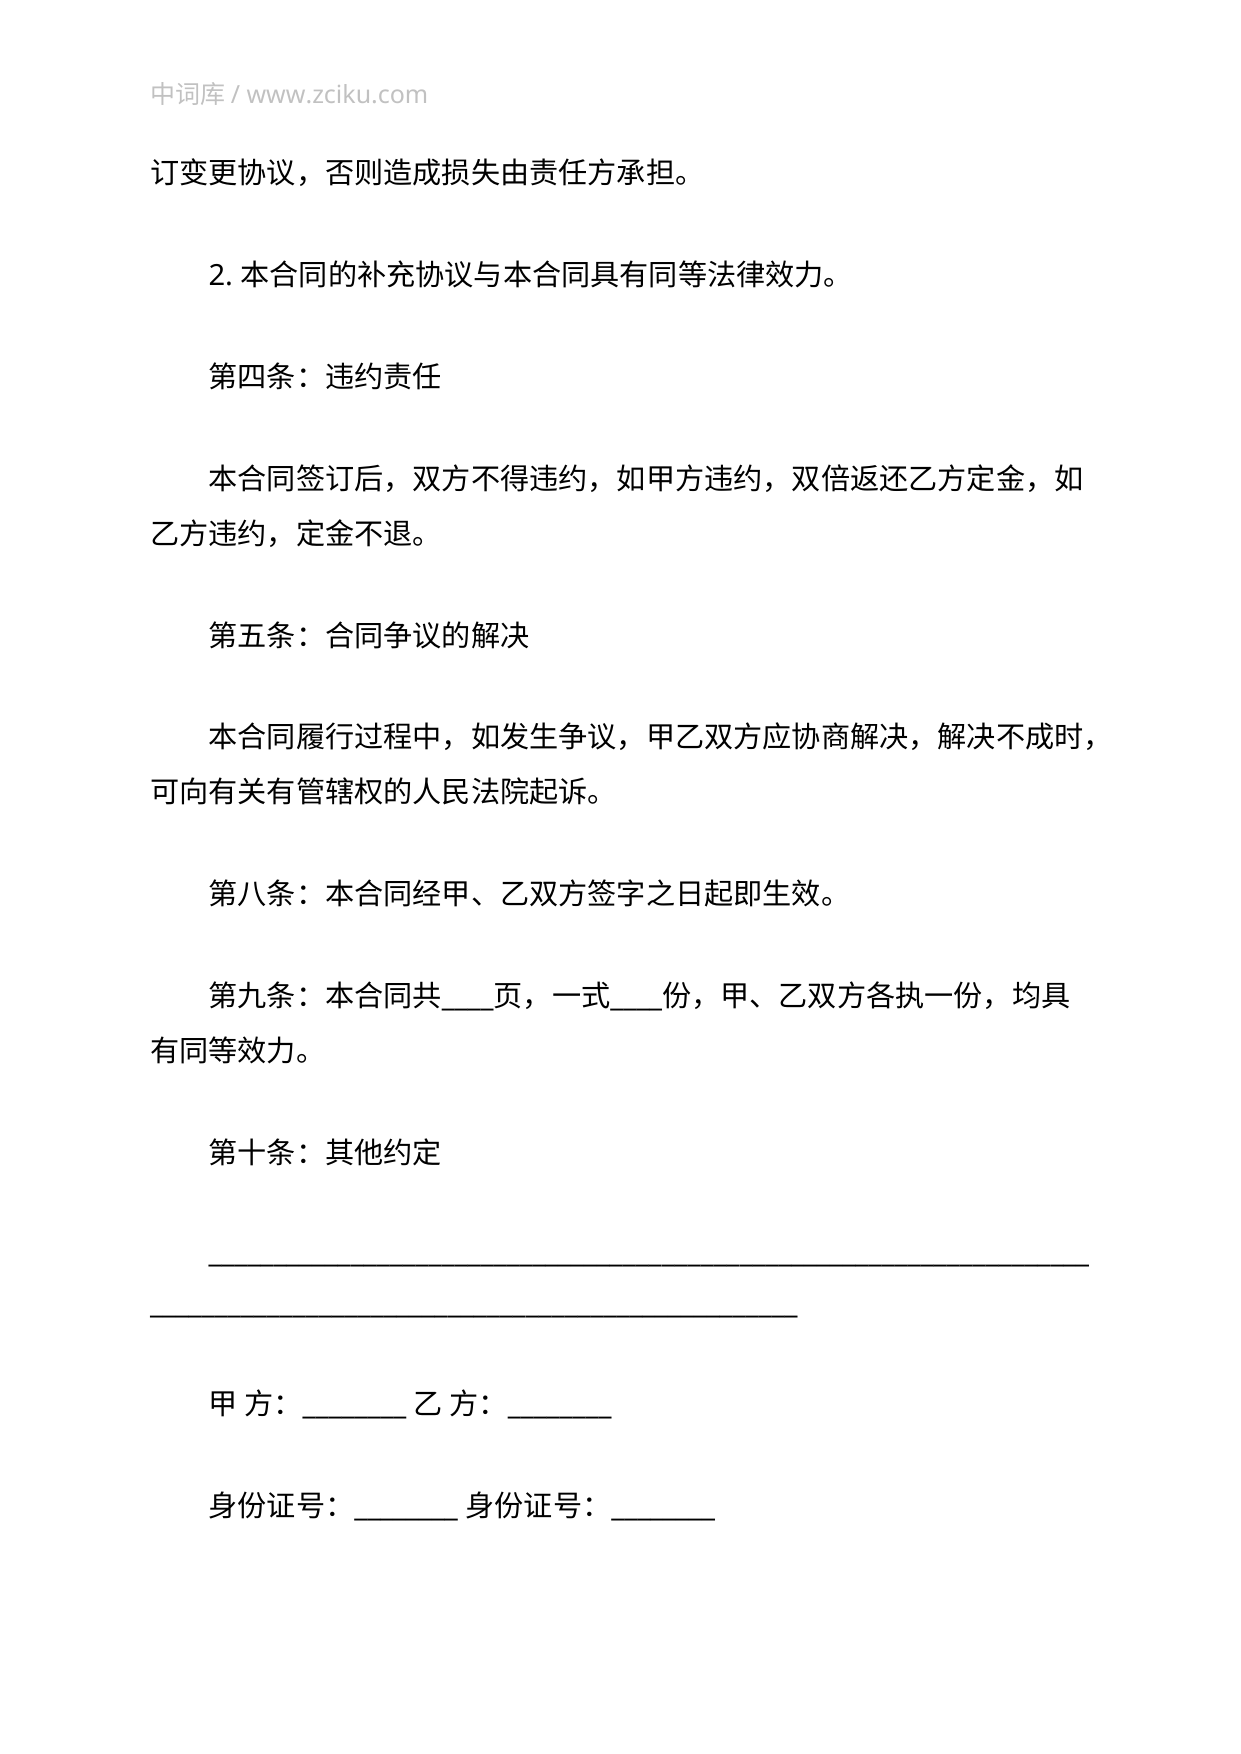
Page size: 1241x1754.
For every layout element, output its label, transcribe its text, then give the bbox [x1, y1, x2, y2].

text 第九条：本合同共____页，一式____份，甲、乙双方各执一份，均具有同等效力。 [150, 972, 1090, 1070]
text 本合同签订后，双方不得违约，如甲方违约，双倍返还乙方定金，如乙方违约，定金不退。 [150, 456, 1090, 553]
text 第十条：其他约定 [150, 1129, 1090, 1171]
text 第四条：违约责任 [150, 354, 1090, 396]
text ______________________________________________________________________________________________________________________ [150, 1231, 1090, 1322]
text 2. 本合同的补充协议与本合同具有同等法律效力。 [150, 252, 1090, 294]
text 第五条：合同争议的解决 [150, 612, 1090, 654]
text 甲 方：________ 乙 方：________ [150, 1381, 1090, 1423]
text 身份证号：________ 身份证号：________ [150, 1483, 1090, 1525]
text 本合同履行过程中，如发生争议，甲乙双方应协商解决，解决不成时，可向有关有管辖权的人民法院起诉。 [150, 714, 1090, 811]
text 第八条：本合同经甲、乙双方签字之日起即生效。 [150, 871, 1090, 913]
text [150, 150, 1090, 192]
